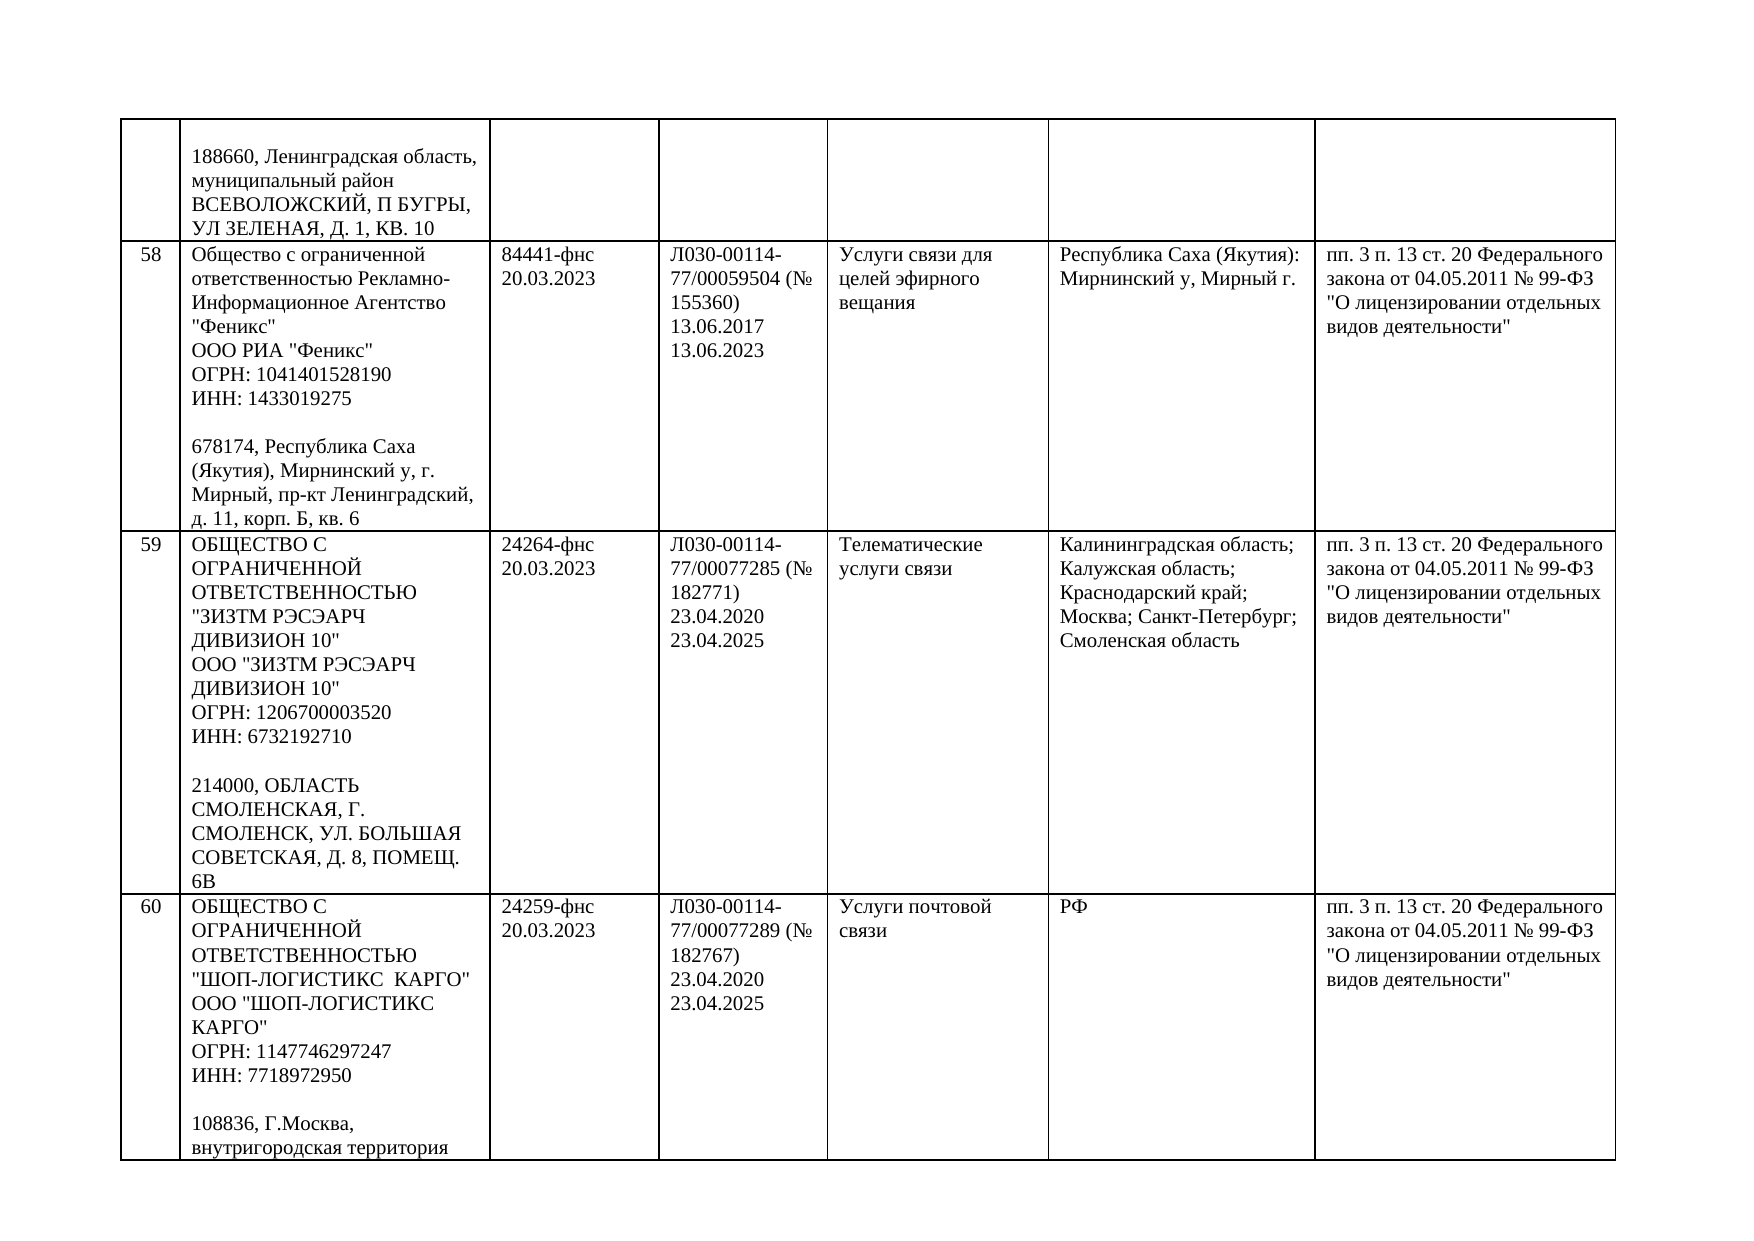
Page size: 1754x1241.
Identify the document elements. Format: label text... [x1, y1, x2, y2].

table_cell пп. 3 п. 13 ст. 20 Федерального закона от 04.05.2011 № 99-ФЗ "О лицензировании отдельных видов деятельности" [1316, 242, 1615, 530]
table_cell Л030-00114-77/00077285 (№ 182771) 23.04.2020 23.04.2025 [660, 532, 827, 893]
table_cell 60 [122, 895, 179, 1159]
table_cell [491, 120, 658, 240]
table_cell Услуги связи для целей эфирного вещания [828, 242, 1048, 530]
table_cell РФ [1049, 895, 1314, 1159]
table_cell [1316, 120, 1615, 240]
table_cell Общество с ограниченной ответственностью Рекламно-Информационное Агентство "Феникс" ООО РИА "Феникс" ОГРН: 1041401528190 ИНН: 1433019275 678174, Республика Саха (Якутия), Мирнинский у, г. Мирный, пр-кт Ленинградский, д. 11, корп. Б, кв. 6 [181, 242, 489, 530]
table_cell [828, 120, 1048, 240]
table_cell 58 [122, 242, 179, 530]
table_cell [1049, 120, 1314, 240]
table_cell 24264-фнс 20.03.2023 [491, 532, 658, 893]
table_cell ОБЩЕСТВО С ОГРАНИЧЕННОЙ ОТВЕТСТВЕННОСТЬЮ "ЗИЗТМ РЭСЭАРЧ ДИВИЗИОН 10" ООО "ЗИЗТМ РЭСЭАРЧ ДИВИЗИОН 10" ОГРН: 1206700003520 ИНН: 6732192710 214000, ОБЛАСТЬ СМОЛЕНСКАЯ, Г. СМОЛЕНСК, УЛ. БОЛЬШАЯ СОВЕТСКАЯ, Д. 8, ПОМЕЩ. 6В [181, 532, 489, 893]
table_cell Телематические услуги связи [828, 532, 1048, 893]
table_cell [491, 895, 658, 1159]
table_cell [660, 120, 827, 240]
table_cell Республика Саха (Якутия): Мирнинский у, Мирный г. [1049, 242, 1314, 530]
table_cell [660, 895, 827, 1159]
table_cell 59 [122, 532, 179, 893]
table_cell 84441-фнс 20.03.2023 [491, 242, 658, 530]
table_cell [181, 120, 489, 240]
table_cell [181, 895, 489, 1159]
table_cell 57 [122, 120, 179, 240]
table_cell Калининградская область; Калужская область; Краснодарский край; Москва; Санкт-Петербург; Смоленская область [1049, 532, 1314, 893]
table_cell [1316, 895, 1615, 1159]
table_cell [828, 895, 1048, 1159]
table_cell Л030-00114-77/00059504 (№ 155360) 13.06.2017 13.06.2023 [660, 242, 827, 530]
table_cell пп. 3 п. 13 ст. 20 Федерального закона от 04.05.2011 № 99-ФЗ "О лицензировании отдельных видов деятельности" [1316, 532, 1615, 893]
